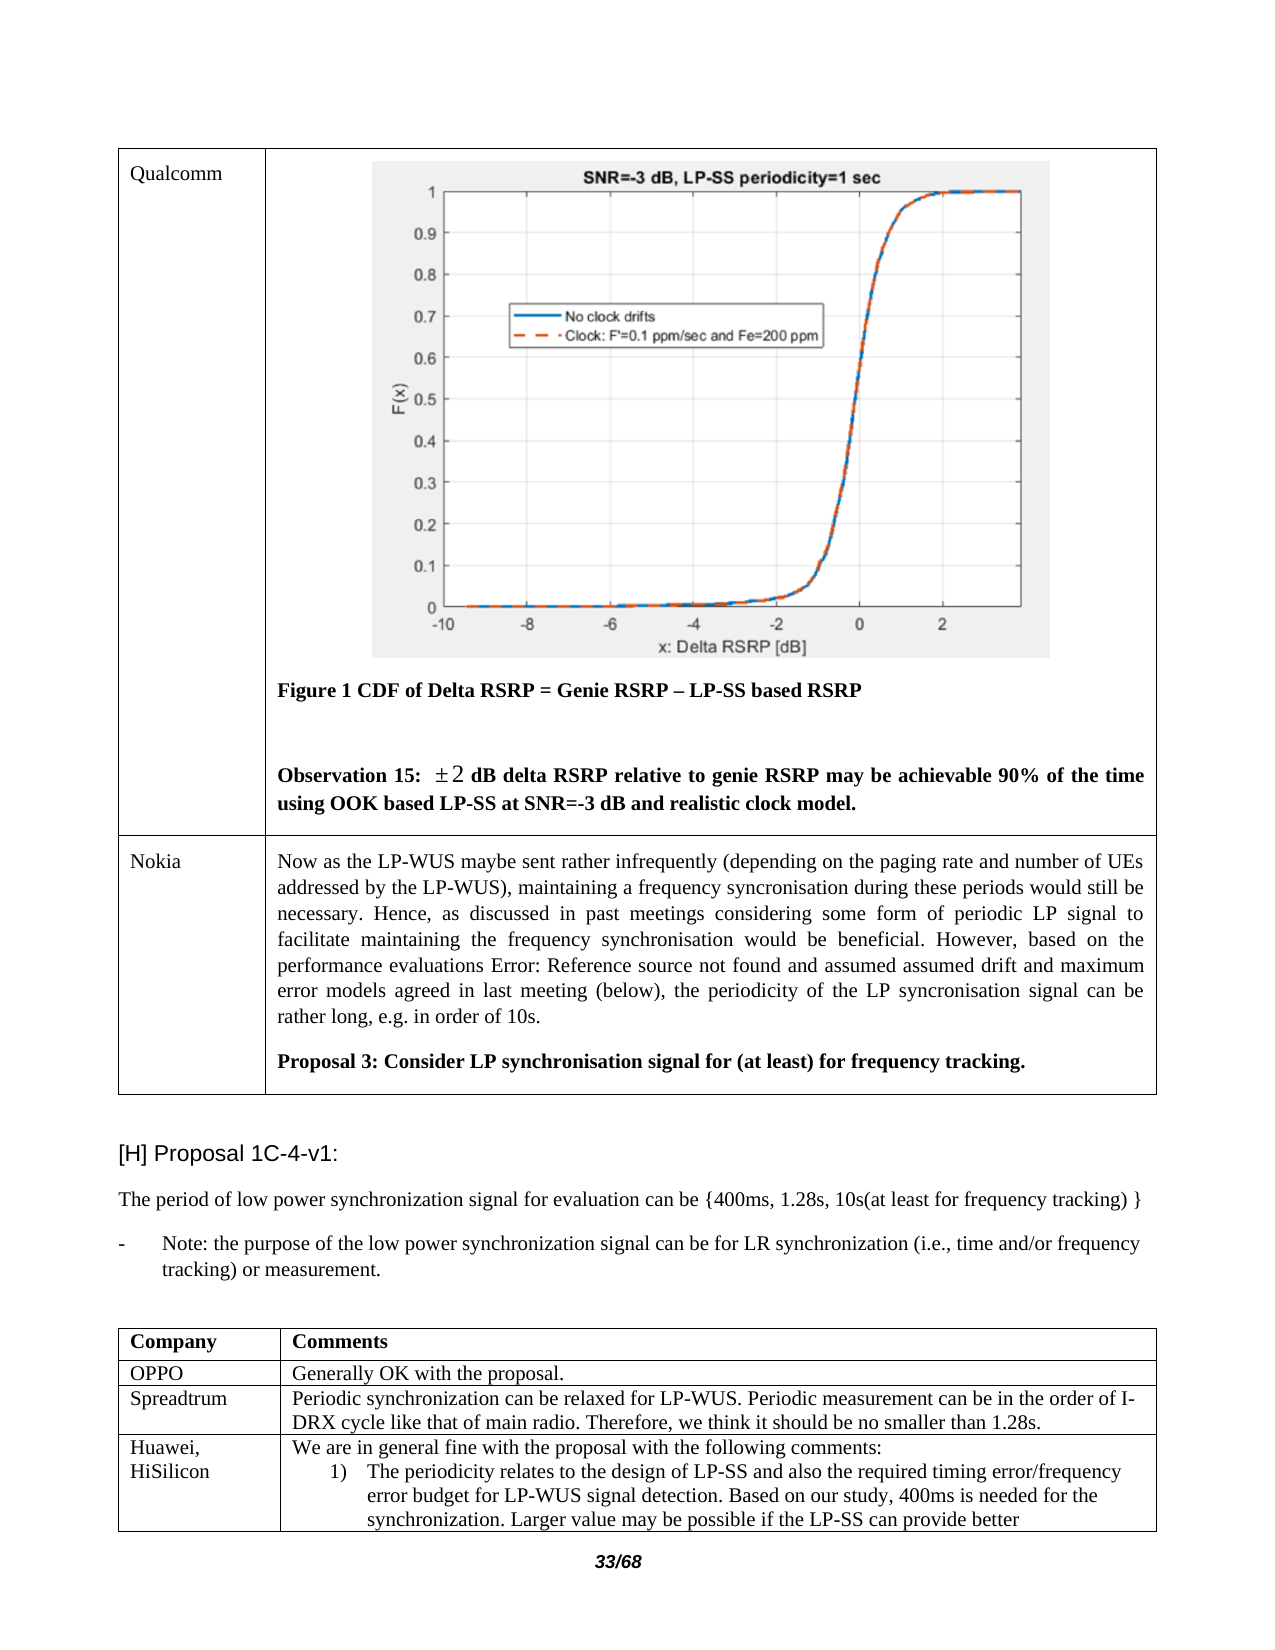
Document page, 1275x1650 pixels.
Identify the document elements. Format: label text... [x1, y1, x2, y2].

table_cell Generally OK with the proposal. [281, 1361, 1156, 1384]
table_cell Huawei, HiSilicon [119, 1435, 280, 1531]
table_cell Periodic synchronization can be relaxed for LP-WUS. Periodic measurement can be in the order of I-DRX cycle like that of main radio. Therefore, we think it should be no smaller than 1.28s. [281, 1386, 1156, 1434]
list Note: the purpose of the low power synchronization signal can be for LR synchronization (i.e., time and/or frequency tracking) or measurement. [118, 1231, 1157, 1281]
table_header Company [119, 1329, 280, 1359]
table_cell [281, 1435, 1156, 1531]
text The period of low power synchronization signal for evaluation can be {400ms, 1.28s, 10s(at least for frequency tracking) } [118, 1187, 1157, 1211]
table_cell Now as the LP-WUS maybe sent rather infrequently (depending on the paging rate and number of UEs addressed by the LP-WUS), maintaining a frequency syncronisation during these periods would still be necessary. Hence, as discussed in past meetings considering some form of periodic LP signal to facilitate maintaining the frequency synchronisation would be beneficial. However, based on the performance evaluations [5] and assumed assumed drift and maximum error models agreed in last meeting (below), the periodicity of the LP syncronisation signal can be rather long, e.g. in order of 10s. Proposal 11: Consider LP synchronisation signal for (at least) for frequency tracking. [266, 836, 1156, 1094]
subtitle [H] Proposal 1C-4-v1: [118, 1139, 1157, 1166]
table_cell Qualcomm [119, 149, 265, 835]
picture [372, 161, 1050, 658]
table_cell Nokia [119, 836, 265, 1094]
table_cell Spreadtrum [119, 1386, 280, 1434]
table_cell Figure 21 CDF of Delta RSRP = Genie RSRP – LP-SS based RSRP Observation 15: dB delta RSRP relative to genie RSRP may be achievable 90% of the time using OOK based LP-SS at SNR=-3 dB and realistic clock model. [266, 149, 1156, 835]
table_cell OPPO [119, 1361, 280, 1384]
table_header Comments [281, 1329, 1156, 1359]
